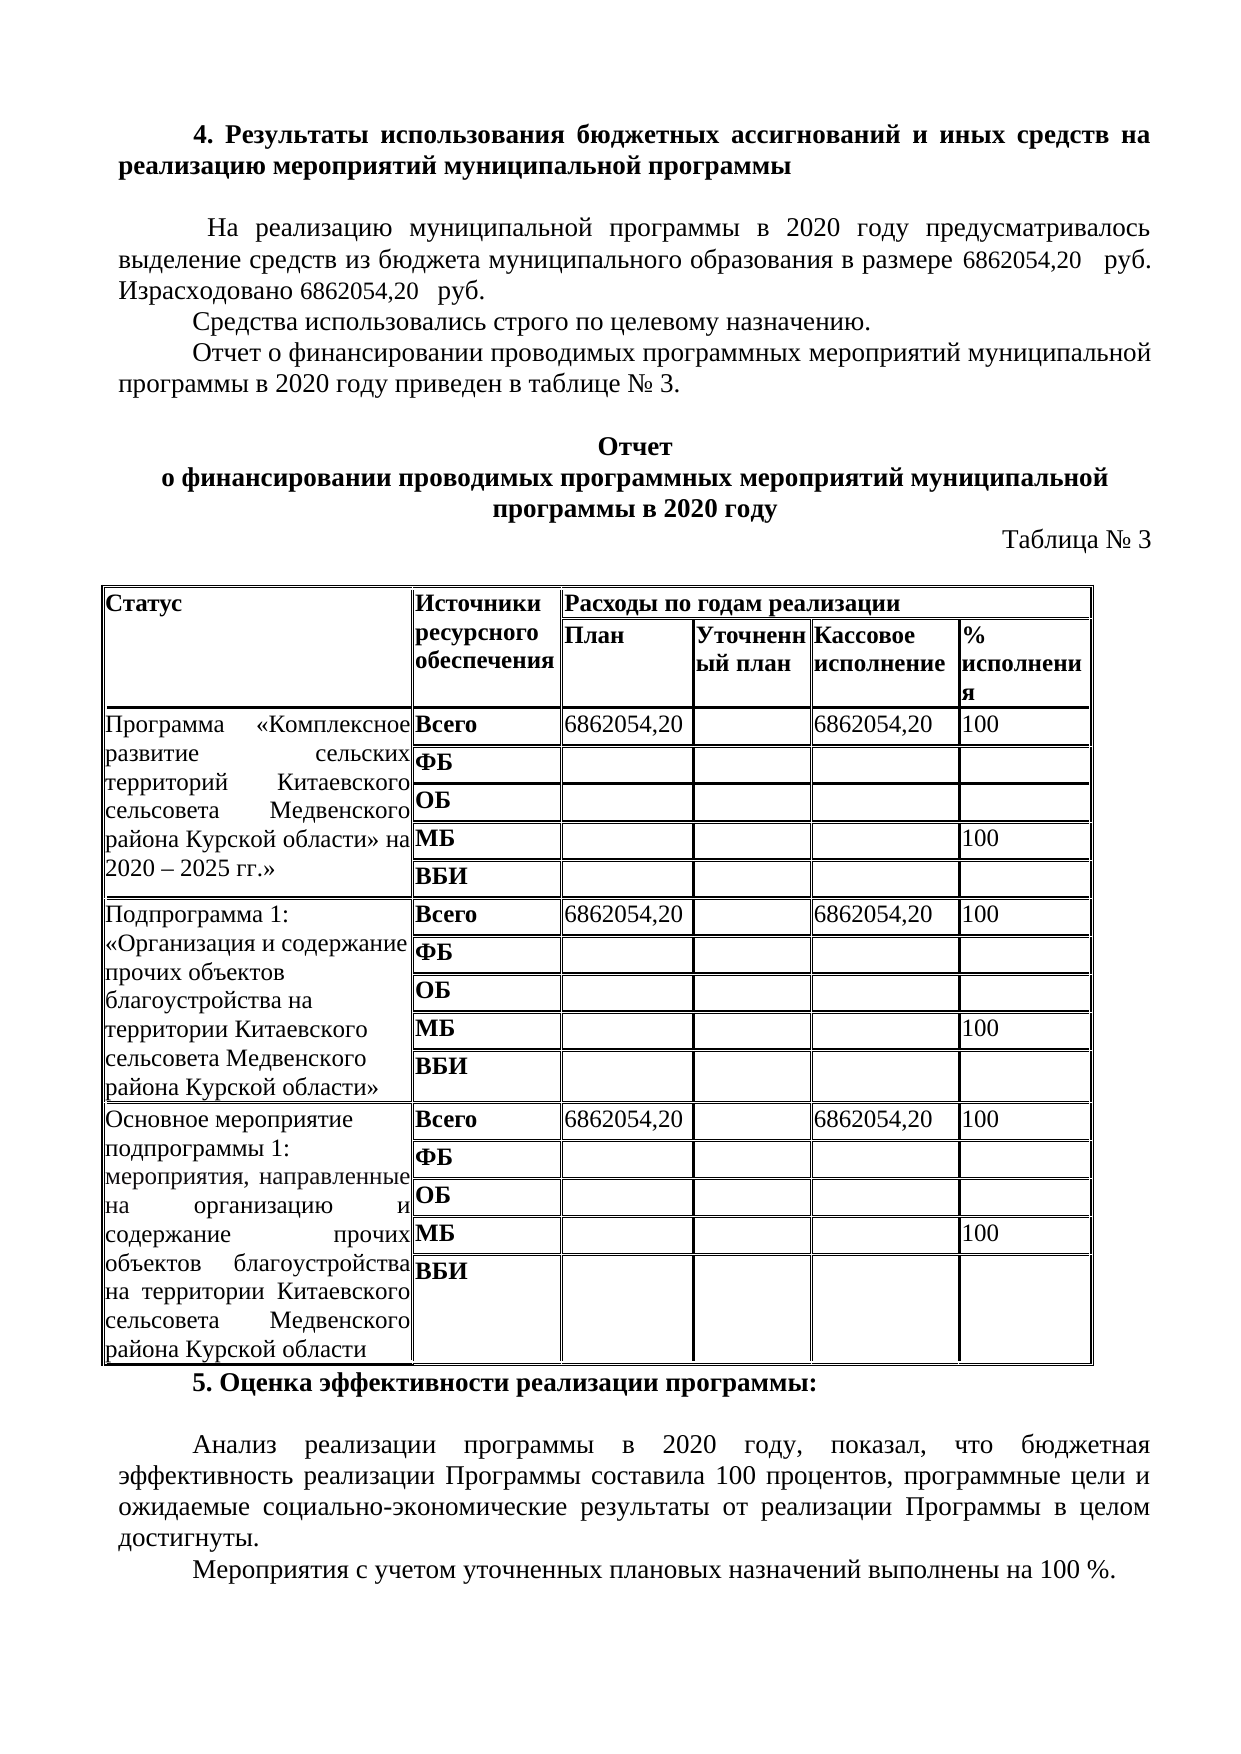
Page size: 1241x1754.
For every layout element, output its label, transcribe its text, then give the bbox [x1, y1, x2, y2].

table_cell [695, 1104, 810, 1139]
table_cell 100 [961, 706, 1090, 744]
table_cell [813, 1052, 958, 1101]
table_cell [563, 824, 692, 858]
table_cell Кассовое исполнение [813, 620, 958, 706]
table_cell [961, 858, 1091, 896]
table_cell [813, 976, 958, 1010]
table_cell [959, 1253, 1092, 1363]
table_cell 6862054,20 [813, 1104, 958, 1139]
text На реализацию муниципальной программы в 2020 году предусматривалось выделение средств из бюджета муниципального образования в размере 6862054,20 руб. Израсходовано 6862054,20 руб. [118, 212, 1152, 305]
text Таблица № 3 [118, 523, 1152, 554]
table_cell Всего [414, 709, 560, 744]
table_cell [695, 1218, 810, 1253]
table_cell [961, 744, 1091, 782]
table_cell 6862054,20 [813, 900, 958, 934]
table_cell МБ [414, 1218, 560, 1253]
table_cell 100 [961, 820, 1091, 858]
table_cell [563, 938, 692, 972]
table_cell [563, 1052, 692, 1101]
subtitle о финансировании проводимых программных мероприятий муниципальной программы в 2020 году [118, 461, 1152, 523]
table_cell Программа «Комплексное развитие сельских территорий Китаевского сельсовета Медвенского района Курской области» на 2020 – 2025 гг.» [105, 706, 411, 896]
table_cell [695, 900, 810, 934]
table_cell [813, 1142, 958, 1177]
table_cell 6862054,20 [563, 900, 692, 934]
table_header Расходы по годам реализации [562, 588, 1090, 617]
table_cell [961, 934, 1091, 972]
table_cell [695, 1014, 810, 1048]
table_cell [961, 782, 1090, 820]
table_cell [813, 1180, 958, 1215]
table_cell План [563, 620, 692, 706]
table_cell [813, 938, 958, 972]
table_cell ФБ [414, 748, 560, 782]
table_cell [813, 824, 958, 858]
table_cell ОБ [414, 785, 560, 820]
table_cell % исполнения [959, 617, 1092, 706]
table_header Источники ресурсного обеспечения [413, 588, 562, 706]
table_cell [813, 748, 958, 782]
table_cell [563, 862, 692, 896]
table_cell ВБИ [414, 1052, 560, 1101]
table_cell [813, 1014, 958, 1048]
table_cell ФБ [414, 1142, 560, 1177]
table_cell [811, 1256, 959, 1363]
table_cell МБ [414, 1014, 560, 1048]
table_cell [693, 1256, 811, 1363]
table_cell 100 [961, 1010, 1091, 1048]
table_cell [813, 785, 958, 820]
table_cell [563, 785, 692, 820]
table_cell Всего [414, 1104, 560, 1139]
text 5. Оценка эффективности реализации программы: [118, 585, 1152, 1397]
table_cell [563, 1180, 692, 1215]
text Средства использовались строго по целевому назначению. [118, 305, 1152, 336]
text Отчет [118, 429, 1152, 461]
table_cell 6862054,20 [813, 709, 958, 744]
table_cell 100 [959, 1215, 1092, 1253]
table_cell Уточненный план [695, 620, 810, 706]
table_cell [695, 1052, 810, 1101]
table_cell [695, 938, 810, 972]
table_cell Подпрограмма 1: «Организация и содержание прочих объектов благоустройства на территории Китаевского сельсовета Медвенского района Курской области» [105, 896, 411, 1101]
table_cell [961, 972, 1091, 1010]
table_cell 6862054,20 [563, 709, 692, 744]
table_cell [695, 862, 810, 896]
table_cell Основное мероприятие подпрограммы 1: мероприятия, направленные на организацию и содержание прочих объектов благоустройства на территории Китаевского сельсовета Медвенского района Курской области [103, 1101, 413, 1363]
table_cell [695, 709, 810, 744]
table_cell [563, 976, 692, 1010]
table_cell [813, 862, 958, 896]
table_cell [695, 1142, 810, 1177]
table_cell [695, 824, 810, 858]
text Мероприятия с учетом уточненных плановых назначений выполнены на 100 %. [118, 1553, 1152, 1584]
table_cell ВБИ [413, 1256, 562, 1363]
table_cell 100 [959, 1101, 1092, 1139]
table_cell ВБИ [414, 862, 560, 896]
table_cell [563, 748, 692, 782]
table_cell [813, 1218, 958, 1253]
table_cell 6862054,20 [563, 1104, 692, 1139]
table_cell [563, 1218, 692, 1253]
table_header Статус [105, 588, 413, 706]
text Анализ реализации программы в 2020 году, показал, что бюджетная эффективность реализации Программы составила 100 процентов, программные цели и ожидаемые социально-экономические результаты от реализации Программы в целом достигнуты. [118, 1428, 1152, 1553]
table_cell [961, 1048, 1091, 1101]
table_cell [695, 1180, 810, 1215]
table_cell [959, 1139, 1092, 1177]
table_cell ОБ [414, 976, 560, 1010]
table_cell [695, 976, 810, 1010]
text 4. Результаты использования бюджетных ассигнований и иных средств на реализацию мероприятий муниципальной программы [118, 118, 1152, 180]
table_cell ОБ [414, 1180, 560, 1215]
table_cell [695, 785, 810, 820]
table_cell [562, 1256, 693, 1363]
table_cell [695, 748, 810, 782]
table_cell ФБ [414, 938, 560, 972]
table_cell [959, 1177, 1092, 1215]
text Отчет о финансировании проводимых программных мероприятий муниципальной программы в 2020 году приведен в таблице № 3. [118, 336, 1152, 398]
table_cell [563, 1014, 692, 1048]
table_cell 100 [961, 896, 1091, 934]
table_cell [563, 1142, 692, 1177]
table_cell Всего [414, 900, 560, 934]
table_cell МБ [414, 824, 560, 858]
